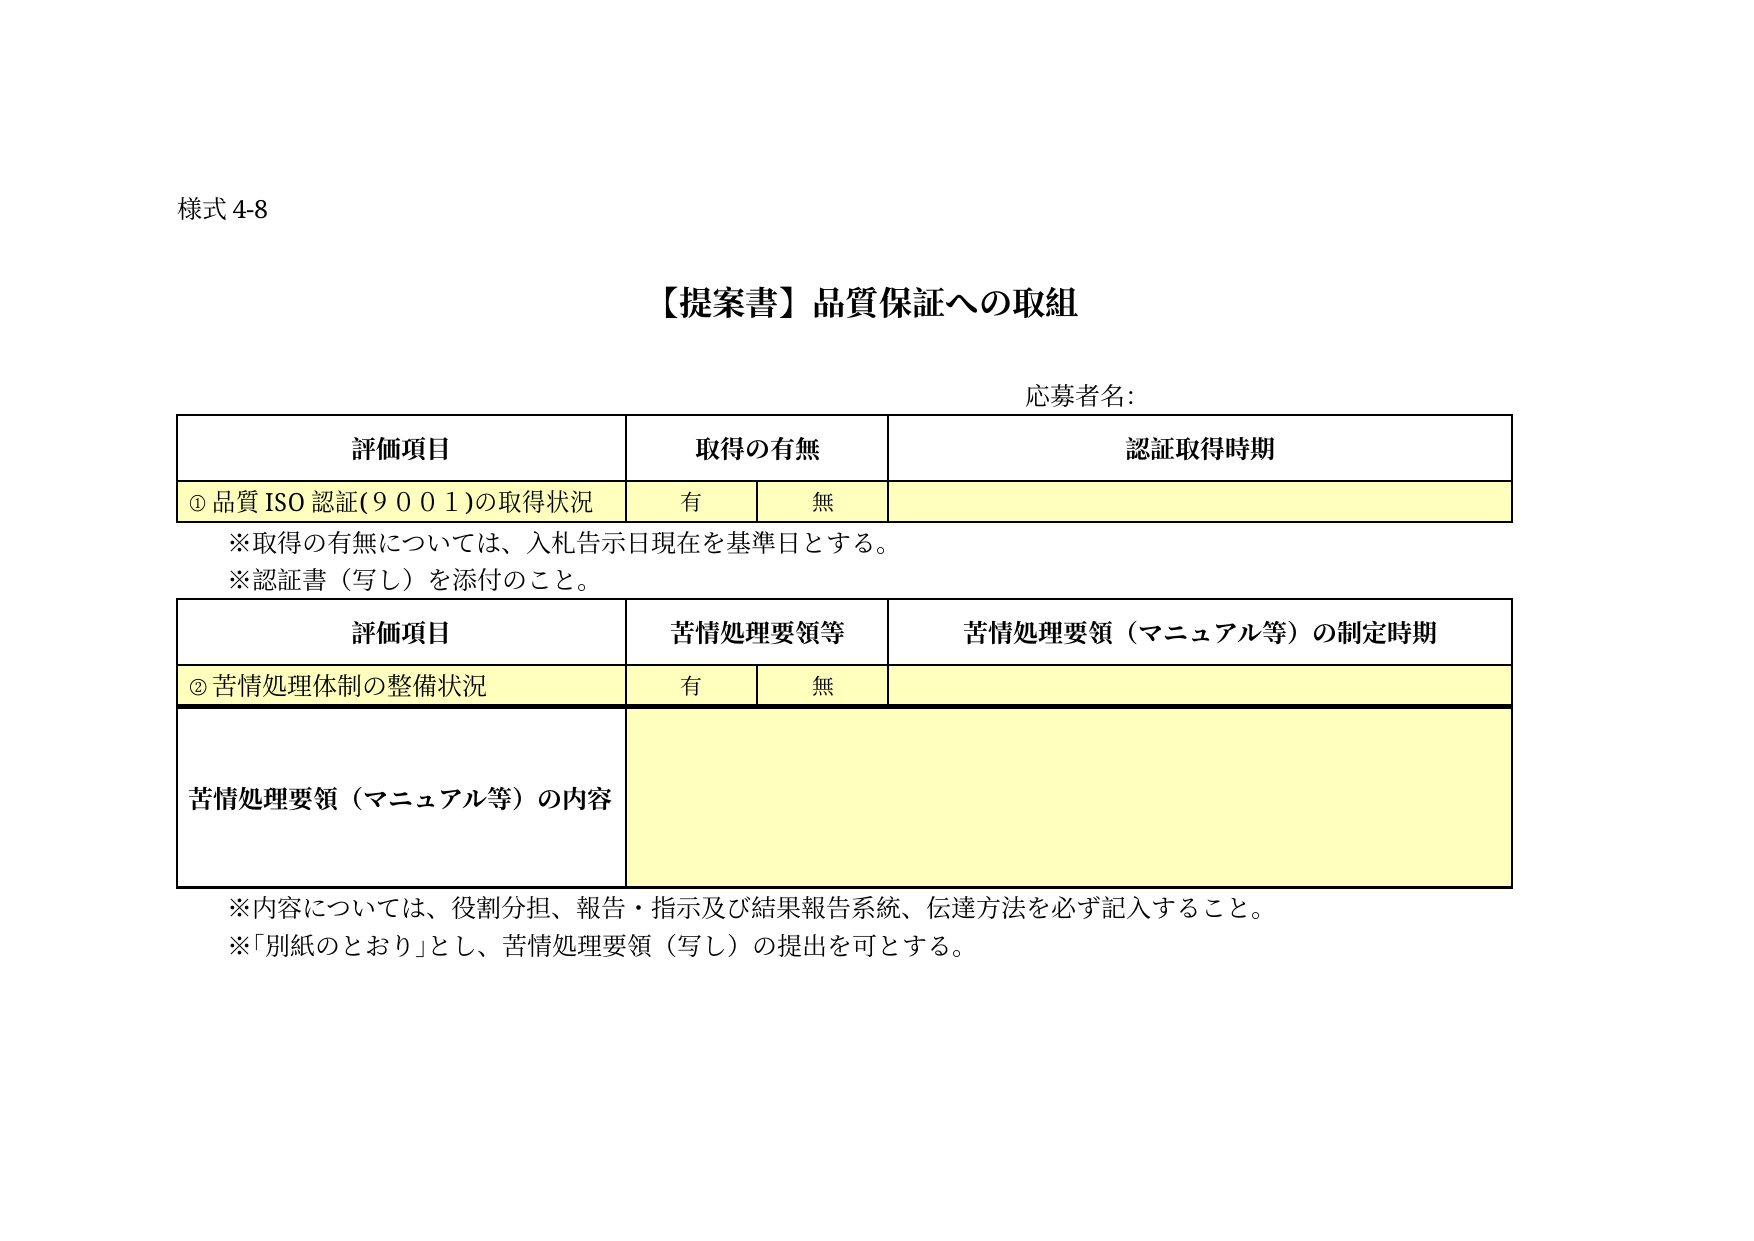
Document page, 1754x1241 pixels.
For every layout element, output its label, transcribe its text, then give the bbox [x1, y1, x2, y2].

table_header [627, 709, 1511, 886]
table_cell ②苦情処理体制の整備状況 [178, 666, 625, 704]
table_header 苦情処理要領（マニュアル等）の内容 [178, 709, 625, 886]
text 様式4-8 [177, 189, 1547, 226]
table_cell 無 [758, 482, 887, 521]
table_header 取得の有無 [627, 416, 887, 480]
table_cell [889, 666, 1511, 704]
text ※｢別紙のとおり｣とし、苦情処理要領（写し）の提出を可とする。 [177, 926, 1547, 963]
text ※認証書（写し）を添付のこと。 [177, 560, 1547, 598]
table_cell ①品質ISO認証(９００１)の取得状況 [178, 482, 625, 521]
table_cell 有 [627, 666, 756, 704]
text ※取得の有無については、入札告示日現在を基準日とする。 [177, 523, 1547, 560]
table_header 苦情処理要領（マニュアル等）の制定時期 [889, 600, 1511, 663]
table_header 苦情処理要領等 [627, 600, 887, 663]
table_cell 有 [627, 482, 756, 521]
text 応募者名： [177, 376, 1547, 414]
text ※内容については、役割分担、報告・指示及び結果報告系統、伝達方法を必ず記入すること。 [177, 888, 1547, 926]
table_header 評価項目 [178, 416, 625, 480]
table_header 評価項目 [178, 600, 625, 663]
table_cell [889, 482, 1511, 521]
table_header 認証取得時期 [889, 416, 1511, 480]
table_cell 無 [758, 666, 887, 704]
text 【提案書】品質保証への取組 [177, 264, 1547, 339]
